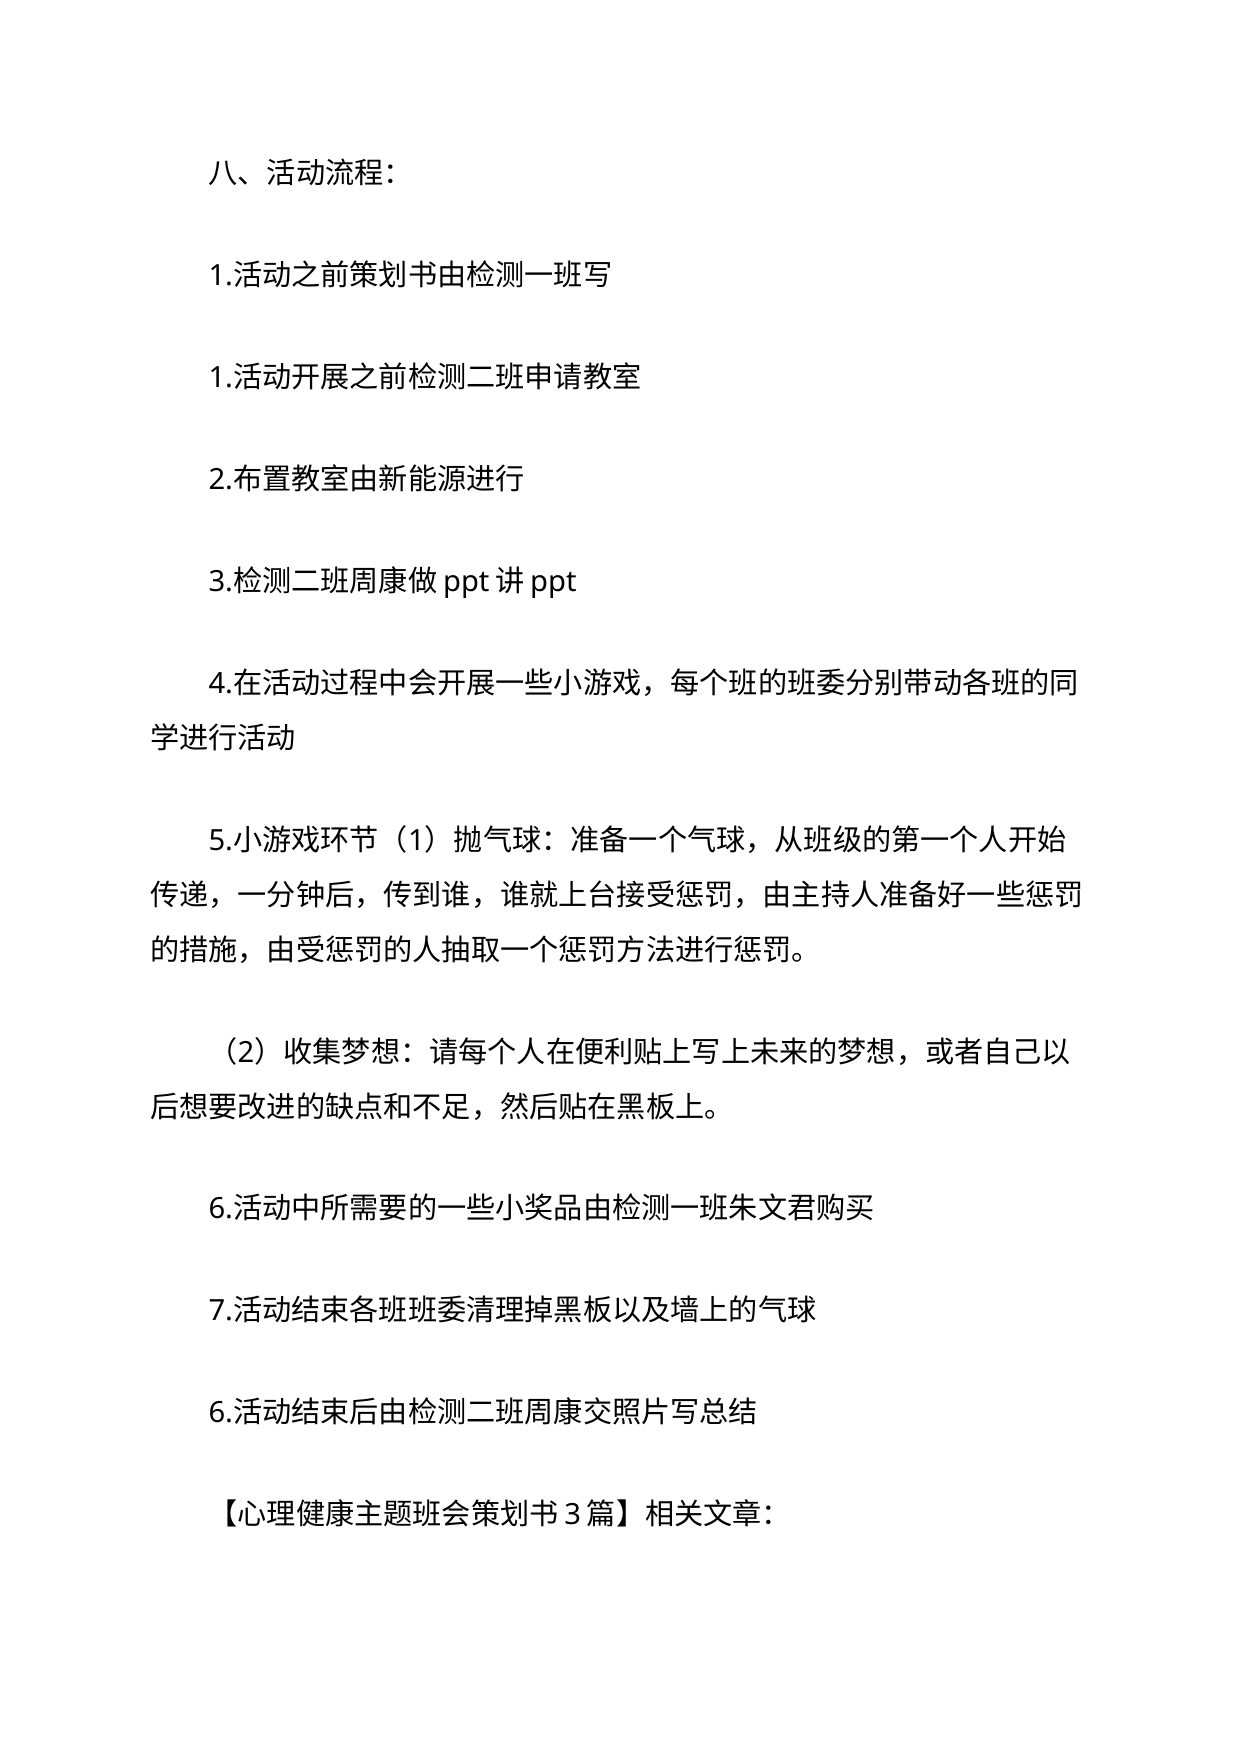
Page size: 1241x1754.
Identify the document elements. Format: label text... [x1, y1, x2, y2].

text 7.活动结束各班班委清理掉黑板以及墙上的气球 [150, 1287, 1090, 1329]
text 3.检测二班周康做ppt讲ppt [150, 558, 1090, 600]
text 1.活动开展之前检测二班申请教室 [150, 354, 1090, 396]
text （2）收集梦想：请每个人在便利贴上写上未来的梦想，或者自己以后想要改进的缺点和不足，然后贴在黑板上。 [150, 1028, 1090, 1125]
text 【心理健康主题班会策划书3篇】相关文章： [150, 1491, 1090, 1533]
text 1.活动之前策划书由检测一班写 [150, 252, 1090, 294]
text 4.在活动过程中会开展一些小游戏，每个班的班委分别带动各班的同学进行活动 [150, 660, 1090, 757]
text 6.活动中所需要的一些小奖品由检测一班朱文君购买 [150, 1185, 1090, 1227]
text 2.布置教室由新能源进行 [150, 456, 1090, 498]
text 5.小游戏环节（1）抛气球：准备一个气球，从班级的第一个人开始传递，一分钟后，传到谁，谁就上台接受惩罚，由主持人准备好一些惩罚的措施，由受惩罚的人抽取一个惩罚方法进行惩罚。 [150, 816, 1090, 969]
text 6.活动结束后由检测二班周康交照片写总结 [150, 1389, 1090, 1431]
text 八、活动流程： [150, 150, 1090, 192]
